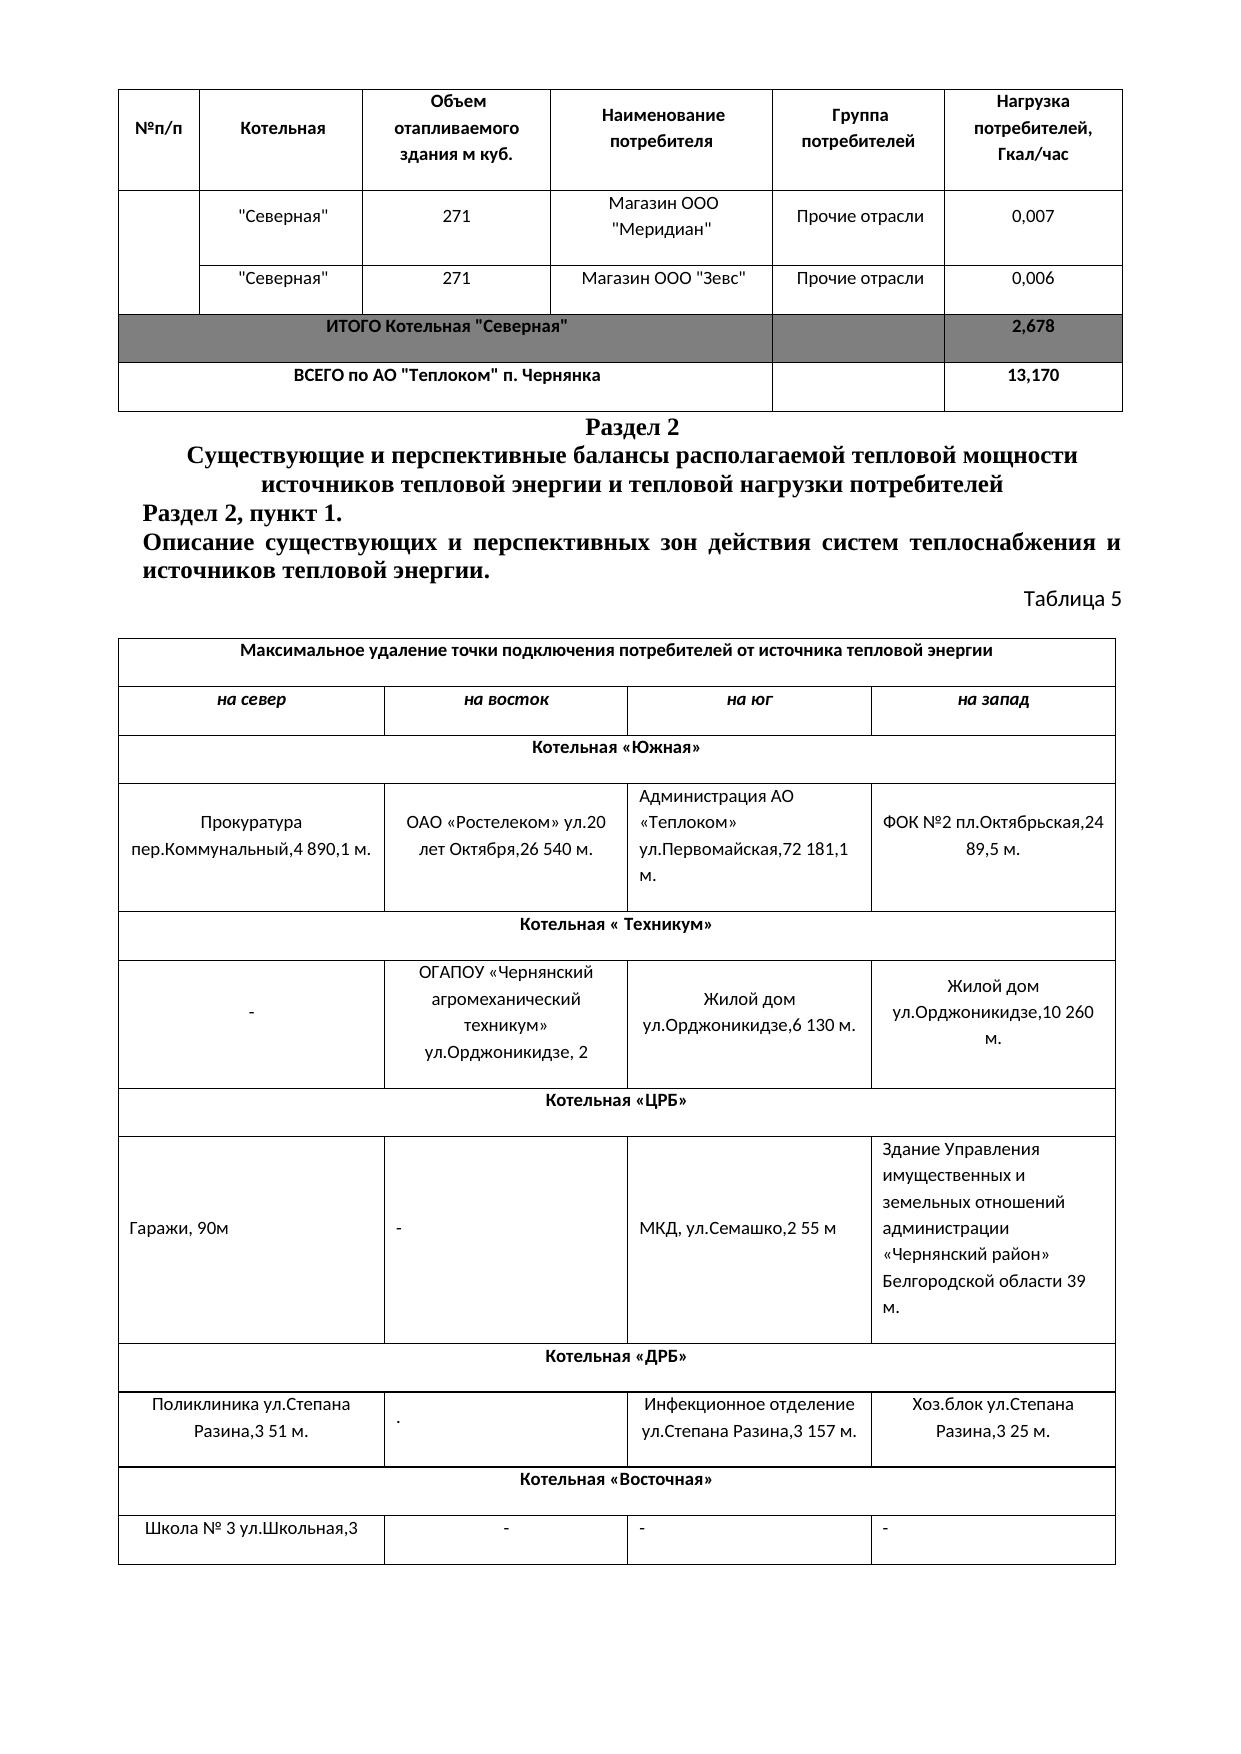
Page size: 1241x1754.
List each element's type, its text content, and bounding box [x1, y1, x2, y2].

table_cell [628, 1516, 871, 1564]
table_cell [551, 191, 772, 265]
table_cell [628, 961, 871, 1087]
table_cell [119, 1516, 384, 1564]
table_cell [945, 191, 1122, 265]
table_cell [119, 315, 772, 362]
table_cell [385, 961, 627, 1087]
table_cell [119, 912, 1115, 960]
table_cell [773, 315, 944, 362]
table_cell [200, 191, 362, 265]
table_header Объем отапливаемого здания м куб. [363, 90, 550, 190]
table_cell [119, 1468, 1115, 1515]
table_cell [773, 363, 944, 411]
subtitle Описание существующих и перспективных зон действия систем теплоснабжения и источников тепловой энергии. [142, 527, 1122, 584]
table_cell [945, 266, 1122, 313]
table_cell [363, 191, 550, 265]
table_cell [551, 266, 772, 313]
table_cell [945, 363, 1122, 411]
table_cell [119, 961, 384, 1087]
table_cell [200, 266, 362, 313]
table_header Группа потребителей [773, 90, 944, 190]
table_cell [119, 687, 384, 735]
table_header Котельная [200, 90, 362, 190]
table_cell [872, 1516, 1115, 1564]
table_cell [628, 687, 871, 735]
subtitle Раздел 2 [142, 412, 1122, 441]
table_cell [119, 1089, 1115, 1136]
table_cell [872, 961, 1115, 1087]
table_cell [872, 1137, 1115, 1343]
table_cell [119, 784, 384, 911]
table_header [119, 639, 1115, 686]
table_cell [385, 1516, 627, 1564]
text Таблица 5 [118, 584, 1122, 612]
subtitle Существующие и перспективные балансы располагаемой тепловой мощности источников тепловой энергии и тепловой нагрузки потребителей [142, 441, 1122, 498]
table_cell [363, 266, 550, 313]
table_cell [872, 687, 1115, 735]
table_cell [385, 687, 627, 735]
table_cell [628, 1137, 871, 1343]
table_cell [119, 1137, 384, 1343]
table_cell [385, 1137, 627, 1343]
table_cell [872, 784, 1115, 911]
table_header Наименование потребителя [551, 90, 772, 190]
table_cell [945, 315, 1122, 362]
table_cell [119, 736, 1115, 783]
subtitle Раздел 2, пункт 1. [142, 498, 1122, 527]
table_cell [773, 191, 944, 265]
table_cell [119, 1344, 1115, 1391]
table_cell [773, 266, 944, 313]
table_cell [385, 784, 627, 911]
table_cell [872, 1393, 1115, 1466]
table_header №п/п [119, 90, 199, 190]
table_header Нагрузка потребителей, Гкал/час [945, 90, 1122, 190]
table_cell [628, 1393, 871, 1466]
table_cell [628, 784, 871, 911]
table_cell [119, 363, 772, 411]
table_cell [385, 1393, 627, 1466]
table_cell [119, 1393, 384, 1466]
